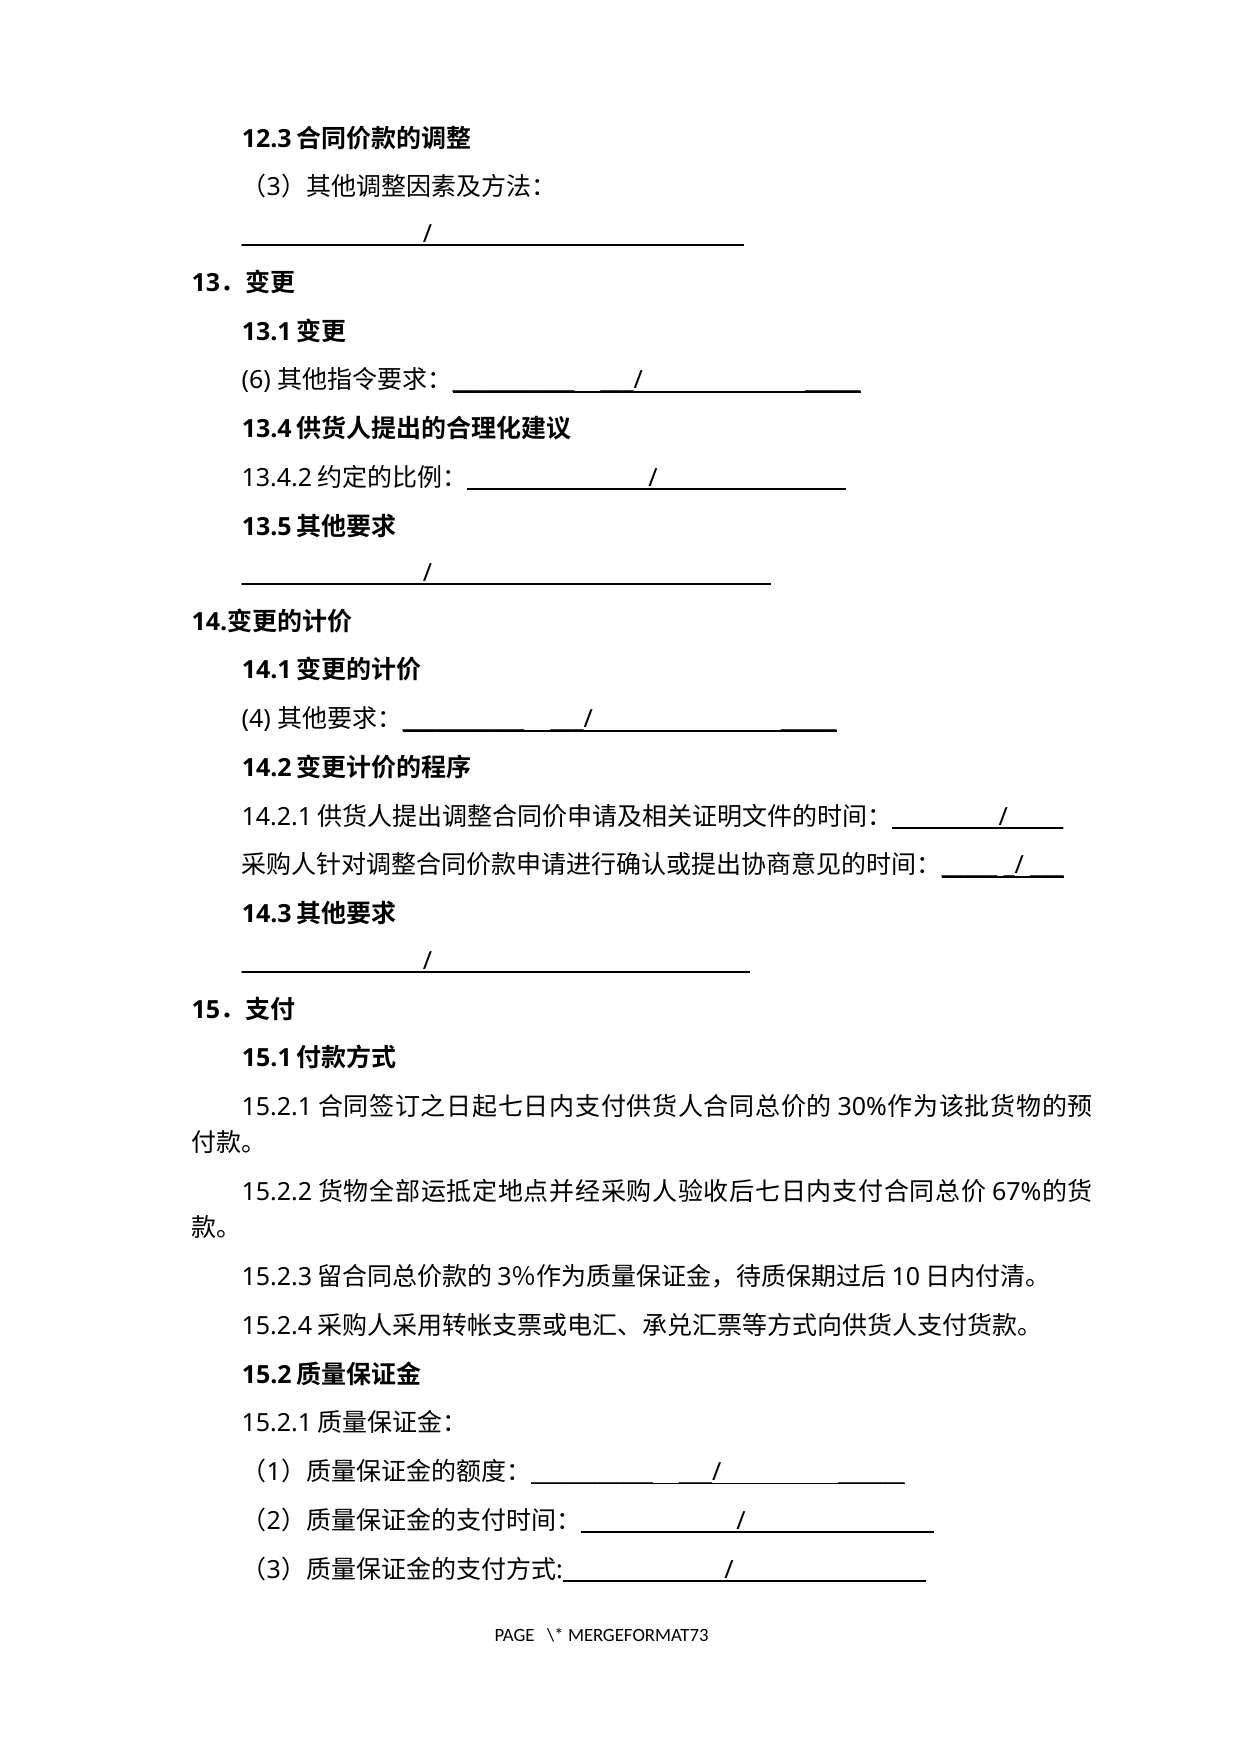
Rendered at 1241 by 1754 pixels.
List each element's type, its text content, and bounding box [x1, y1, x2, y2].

text 13．变更 [191, 262, 1092, 298]
text （2）质量保证金的支付时间：______________/ _______ [191, 1500, 1092, 1537]
text ___________ ___/ [191, 942, 1092, 977]
text 15.2.2货物全部运抵定地点并经采购人验收后七日内支付合同总价67%的货款。 [191, 1172, 1092, 1244]
text (4) 其他要求：___________ ___/ _____ [191, 699, 1092, 735]
text 15.1付款方式 [191, 1038, 1092, 1074]
text 采购人针对调整合同价款申请进行确认或提出协商意见的时间：_____ _/ ___ [191, 845, 1092, 881]
text 15.2.3留合同总价款的3％作为质量保证金，待质保期过后10日内付清。 [191, 1257, 1092, 1293]
text ___________ ___/ ______ [191, 555, 1092, 589]
text 13.5其他要求 [191, 506, 1092, 542]
text 14.3其他要求 [191, 894, 1092, 930]
text ___________ ___/ [191, 216, 1092, 250]
text 15.2质量保证金 [191, 1354, 1092, 1390]
text 13.4.2约定的比例：___________ ___/ [191, 457, 1092, 493]
text 15．支付 [191, 989, 1092, 1025]
text 15.2.4采购人采用转帐支票或电汇、承兑汇票等方式向供货人支付货款。 [191, 1305, 1092, 1342]
text 14.2变更计价的程序 [191, 747, 1092, 784]
text 12.3合同价款的调整 [191, 118, 1092, 154]
text (6) 其他指令要求：___________ ___/ _____ [191, 360, 1092, 396]
text 15.2.1质量保证金： [191, 1403, 1092, 1439]
text 13.4供货人提出的合理化建议 [191, 408, 1092, 445]
text 14.变更的计价 [191, 601, 1092, 637]
text （1）质量保证金的额度：___________ ___/ ______ [191, 1452, 1092, 1488]
text 14.2.1供货人提出调整合同价申请及相关证明文件的时间：________ _/_____ [191, 796, 1092, 832]
text （3）质量保证金的支付方式: ______________/ __ ______ [191, 1549, 1092, 1585]
text 15.2.1合同签订之日起七日内支付供货人合同总价的30%作为该批货物的预付款。 [191, 1087, 1092, 1159]
text 14.1变更的计价 [191, 650, 1092, 686]
text （3）其他调整因素及方法： [191, 167, 1092, 203]
text 13.1变更 [191, 311, 1092, 347]
